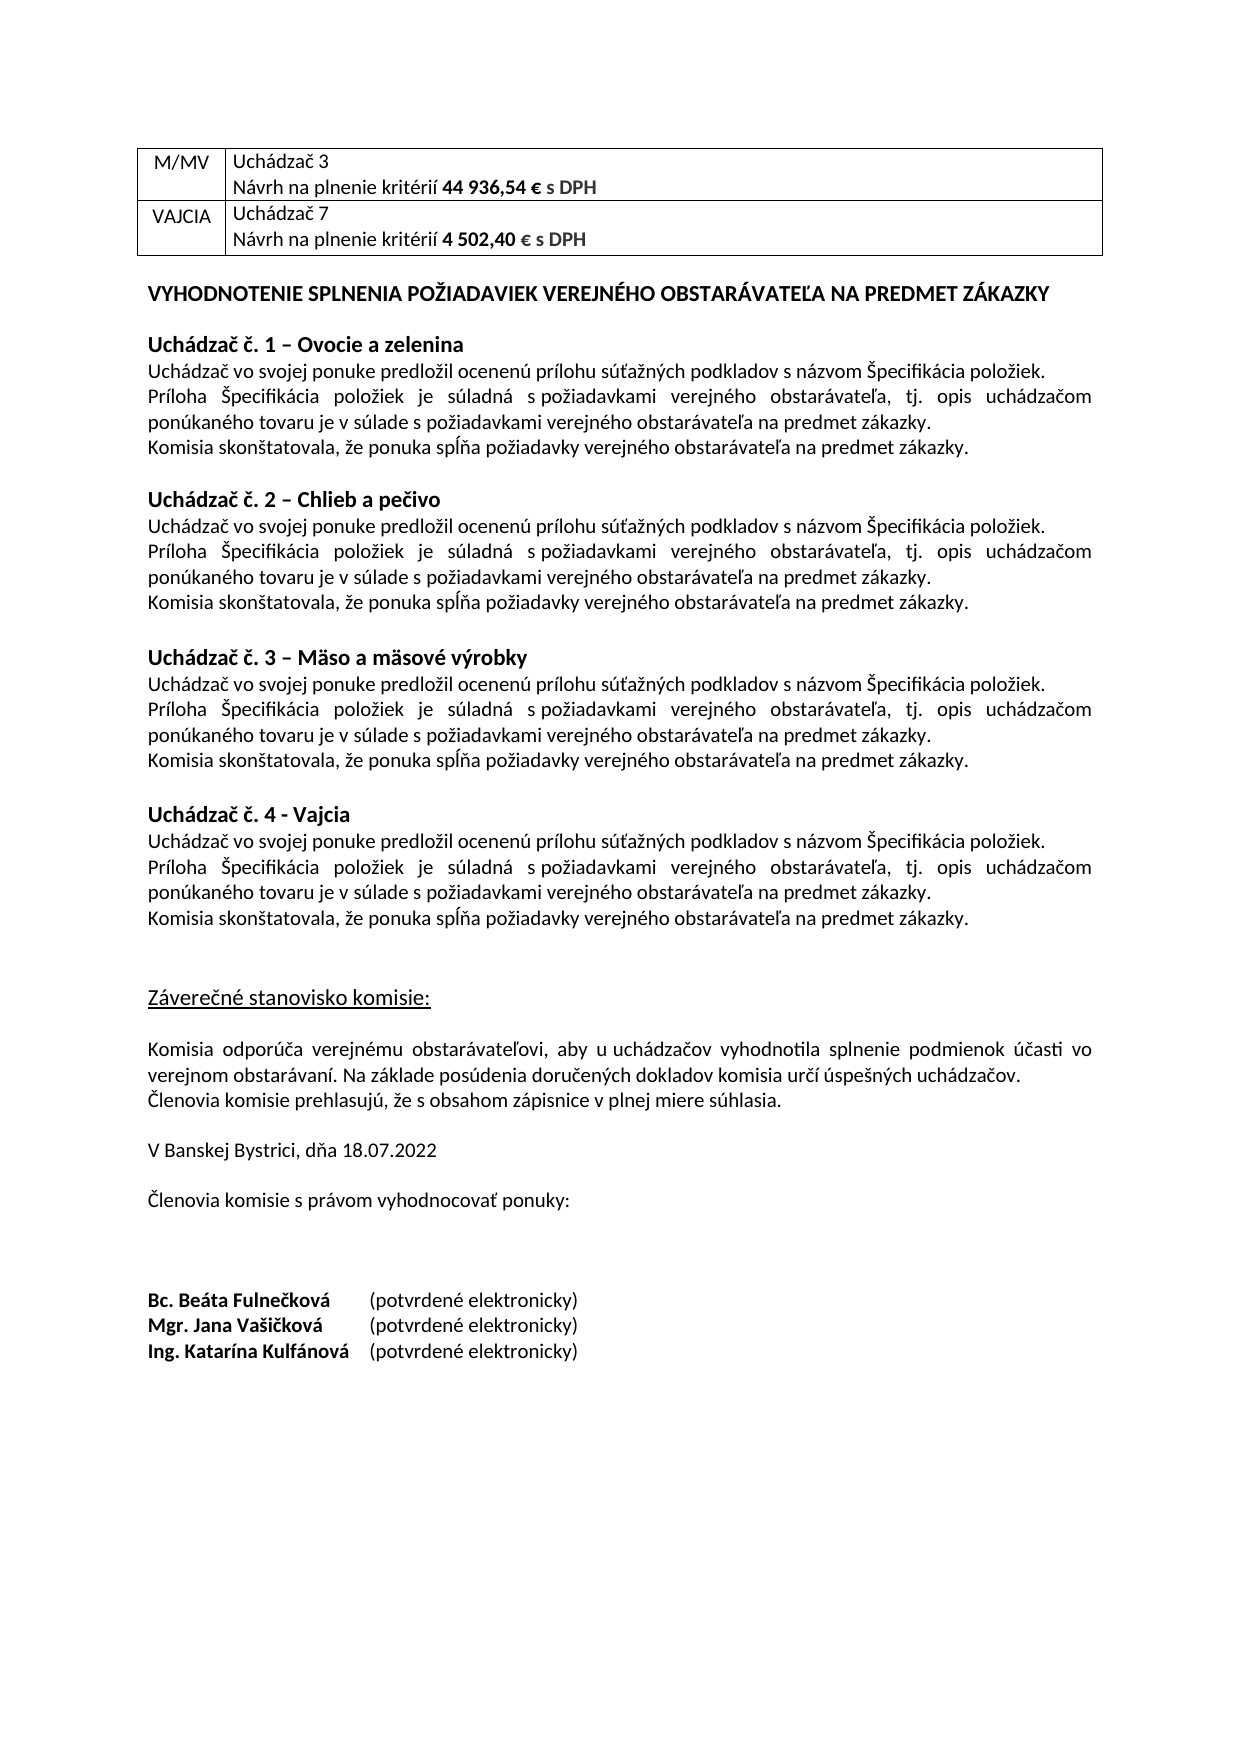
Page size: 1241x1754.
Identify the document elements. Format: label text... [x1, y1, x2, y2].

text Komisia skonštatovala, že ponuka spĺňa požiadavky verejného obstarávateľa na predmet zákazky. [148, 434, 1093, 460]
text Komisia skonštatovala, že ponuka spĺňa požiadavky verejného obstarávateľa na predmet zákazky. [148, 905, 1093, 930]
text Záverečné stanovisko komisie: [148, 983, 1093, 1011]
text Uchádzač č. 4 - Vajcia [148, 801, 1093, 829]
text Komisia skonštatovala, že ponuka spĺňa požiadavky verejného obstarávateľa na predmet zákazky. [148, 589, 1093, 615]
text Komisia odporúča verejnému obstarávateľovi, aby u uchádzačov vyhodnotila splnenie podmienok účasti vo verejnom obstarávaní. Na základe posúdenia doručených dokladov komisia určí úspešných uchádzačov. [148, 1036, 1093, 1087]
text Príloha Špecifikácia položiek je súladná s požiadavkami verejného obstarávateľa, tj. opis uchádzačom ponúkaného tovaru je v súlade s požiadavkami verejného obstarávateľa na predmet zákazky. [148, 539, 1093, 589]
text Uchádzač vo svojej ponuke predložil ocenenú prílohu súťažných podkladov s názvom Špecifikácia položiek. [148, 513, 1093, 539]
text Uchádzač č. 3 – Mäso a mäsové výrobky [148, 643, 1093, 671]
text Komisia skonštatovala, že ponuka spĺňa požiadavky verejného obstarávateľa na predmet zákazky. [148, 747, 1093, 773]
text Uchádzač vo svojej ponuke predložil ocenenú prílohu súťažných podkladov s názvom Špecifikácia položiek. [148, 829, 1093, 854]
table_cell Uchádzač 7 Návrh na plnenie kritérií 4 502,40 € s DPH [226, 201, 1102, 255]
text Ing. Katarína Kulfánová (potvrdené elektronicky) [148, 1338, 1093, 1363]
text Uchádzač vo svojej ponuke predložil ocenenú prílohu súťažných podkladov s názvom Špecifikácia položiek. [148, 358, 1093, 383]
table_cell Uchádzač 3 Návrh na plnenie kritérií 44 936,54 € s DPH [226, 149, 1102, 199]
text VYHODNOTENIE SPLNENIA POŽIADAVIEK VEREJNÉHO OBSTARÁVATEĽA NA PREDMET ZÁKAZKY [148, 279, 1093, 307]
table_cell VAJCIA [138, 201, 225, 255]
text Príloha Špecifikácia položiek je súladná s požiadavkami verejného obstarávateľa, tj. opis uchádzačom ponúkaného tovaru je v súlade s požiadavkami verejného obstarávateľa na predmet zákazky. [148, 696, 1093, 747]
text Mgr. Jana Vašičková (potvrdené elektronicky) [148, 1313, 1093, 1338]
table_cell M/MV [138, 149, 225, 199]
text Bc. Beáta Fulnečková (potvrdené elektronicky) [148, 1287, 1093, 1313]
text Príloha Špecifikácia položiek je súladná s požiadavkami verejného obstarávateľa, tj. opis uchádzačom ponúkaného tovaru je v súlade s požiadavkami verejného obstarávateľa na predmet zákazky. [148, 854, 1093, 905]
text Uchádzač vo svojej ponuke predložil ocenenú prílohu súťažných podkladov s názvom Špecifikácia položiek. [148, 671, 1093, 696]
text Uchádzač č. 2 – Chlieb a pečivo [148, 485, 1093, 513]
text Príloha Špecifikácia položiek je súladná s požiadavkami verejného obstarávateľa, tj. opis uchádzačom ponúkaného tovaru je v súlade s požiadavkami verejného obstarávateľa na predmet zákazky. [148, 383, 1093, 434]
text Členovia komisie prehlasujú, že s obsahom zápisnice v plnej miere súhlasia. [148, 1087, 1093, 1113]
text Uchádzač č. 1 – Ovocie a zelenina [148, 330, 1093, 358]
text V Banskej Bystrici, dňa 18.07.2022 [148, 1137, 1093, 1163]
text Členovia komisie s právom vyhodnocovať ponuky: [148, 1187, 1093, 1213]
